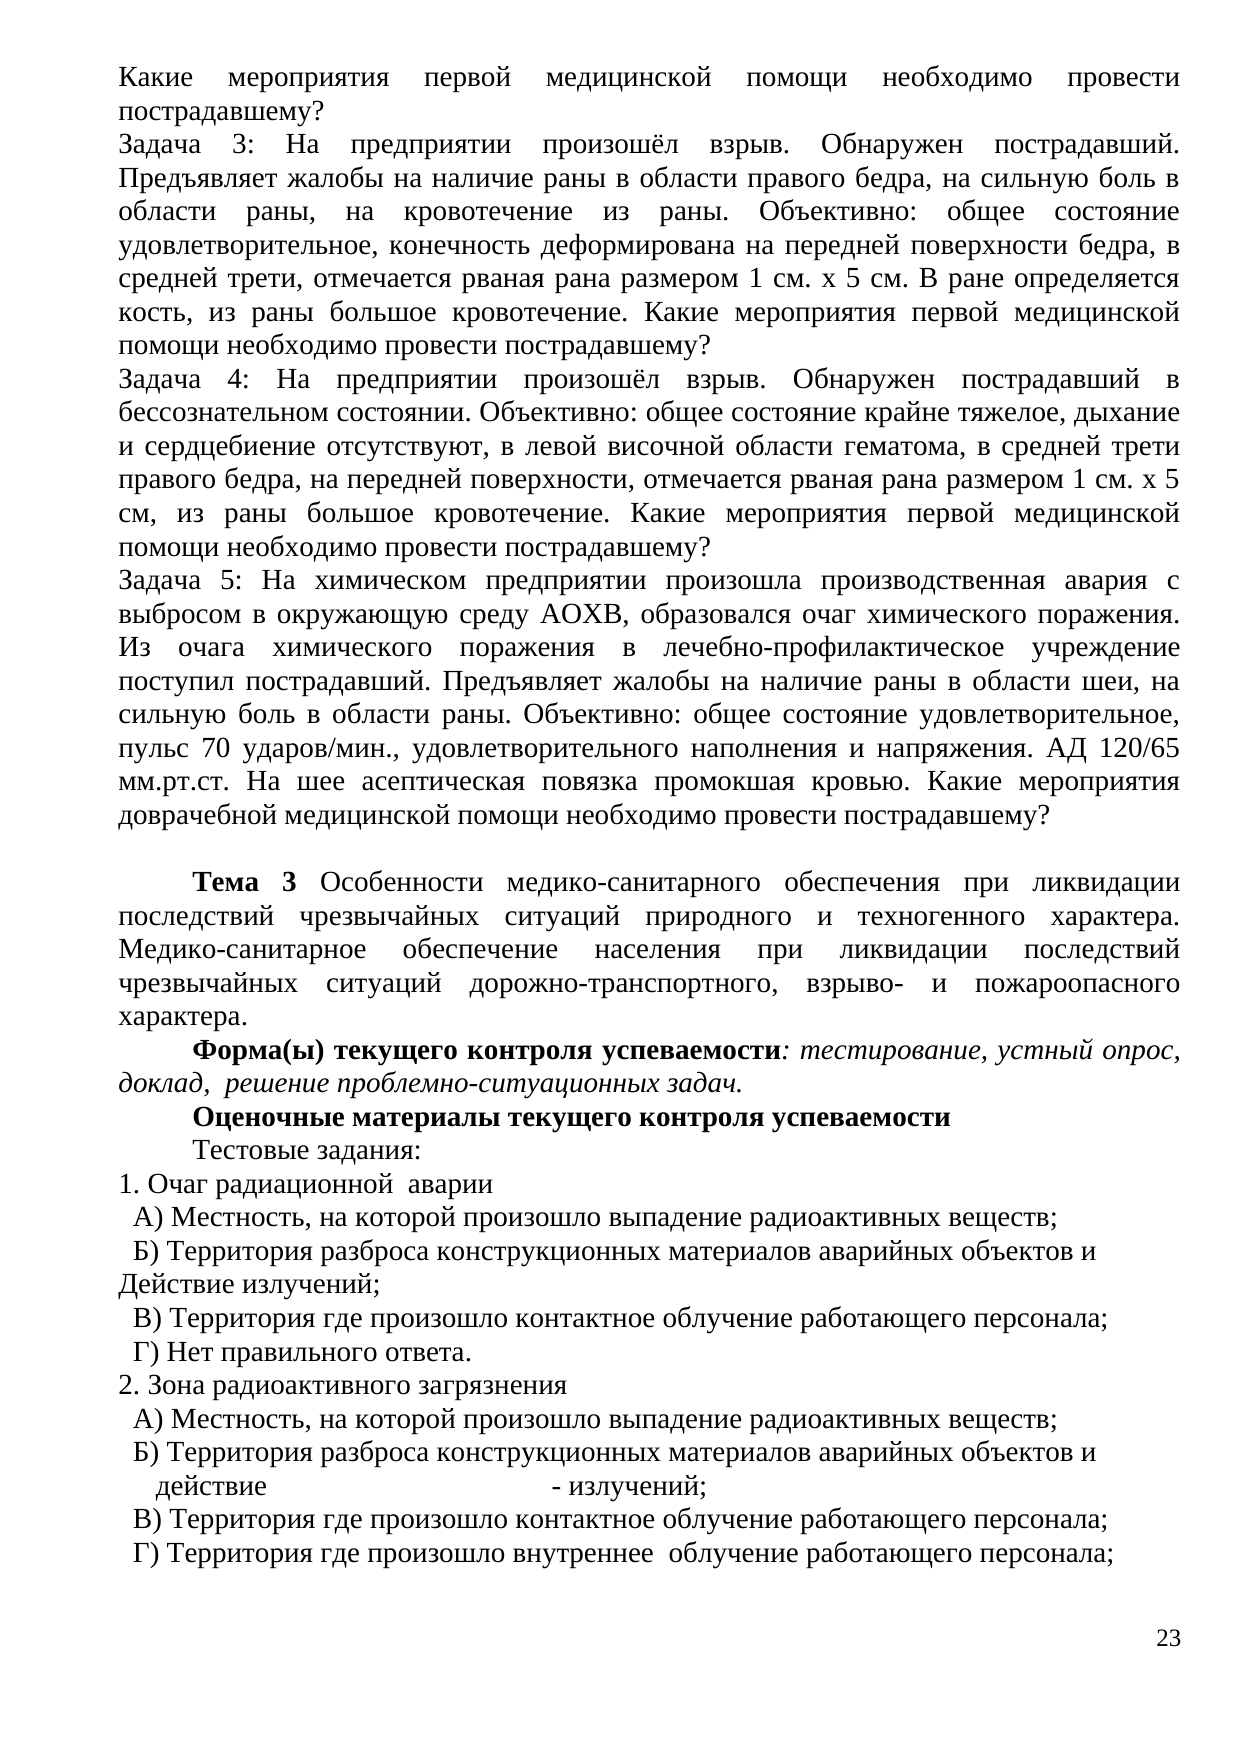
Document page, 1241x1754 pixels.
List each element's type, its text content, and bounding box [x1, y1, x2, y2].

text 2. Зона радиоактивного загрязнения [118, 1367, 1181, 1401]
text Задача 3: На предприятии произошёл взрыв. Обнаружен пострадавший. Предъявляет жалобы на наличие раны в области правого бедра, на сильную боль в области раны, на кровотечение из раны. Объективно: общее состояние удовлетворительное, конечность деформирована на передней поверхности бедра, в средней трети, отмечается рваная рана размером 1 см. х 5 см. В ране определяется кость, из раны большое кровотечение. Какие мероприятия первой медицинской помощи необходимо провести пострадавшему? [118, 126, 1181, 361]
text Г) Территория где произошло внутреннее облучение работающего персонала; [118, 1535, 1181, 1568]
text Действие излучений; [118, 1267, 1181, 1300]
text Оценочные материалы текущего контроля успеваемости [118, 1099, 1181, 1132]
text 1. Очаг радиационной аварии [118, 1166, 1181, 1199]
text В) Территория где произошло контактное облучение работающего персонала; [118, 1300, 1181, 1334]
text действие - излучений; [156, 1468, 1181, 1501]
text Задача 4: На предприятии произошёл взрыв. Обнаружен пострадавший в бессознательном состоянии. Объективно: общее состояние крайне тяжелое, дыхание и сердцебиение отсутствуют, в левой височной области гематома, в средней трети правого бедра, на передней поверхности, отмечается рваная рана размером 1 см. х 5 см, из раны большое кровотечение. Какие мероприятия первой медицинской помощи необходимо провести пострадавшему? [118, 361, 1181, 562]
text Б) Территория разброса конструкционных материалов аварийных объектов и [118, 1233, 1181, 1267]
text А) Местность, на которой произошло выпадение радиоактивных веществ; [118, 1199, 1181, 1233]
text А) Местность, на которой произошло выпадение радиоактивных веществ; [118, 1401, 1181, 1434]
text В) Территория где произошло контактное облучение работающего персонала; [118, 1501, 1181, 1535]
text Форма(ы) текущего контроля успеваемости: тестирование, устный опрос, доклад, решение проблемно-ситуационных задач. [118, 1032, 1181, 1099]
text Тема 3 Особенности медико-санитарного обеспечения при ликвидации последствий чрезвычайных ситуаций природного и техногенного характера. Медико-санитарное обеспечение населения при ликвидации последствий чрезвычайных ситуаций дорожно-транспортного, взрыво- и пожароопасного характера. [118, 864, 1181, 1032]
text Б) Территория разброса конструкционных материалов аварийных объектов и [118, 1434, 1181, 1468]
text Задача 5: На химическом предприятии произошла производственная авария с выбросом в окружающую среду АОХВ, образовался очаг химического поражения. Из очага химического поражения в лечебно-профилактическое учреждение поступил пострадавший. Предъявляет жалобы на наличие раны в области шеи, на сильную боль в области раны. Объективно: общее состояние удовлетворительное, пульс 70 ударов/мин., удовлетворительного наполнения и напряжения. АД 120/65 мм.рт.ст. На шее асептическая повязка промокшая кровью. Какие мероприятия доврачебной медицинской помощи необходимо провести пострадавшему? [118, 562, 1181, 831]
text Г) Нет правильного ответа. [118, 1334, 1181, 1367]
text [118, 59, 1181, 126]
text Тестовые задания: [118, 1132, 1181, 1166]
